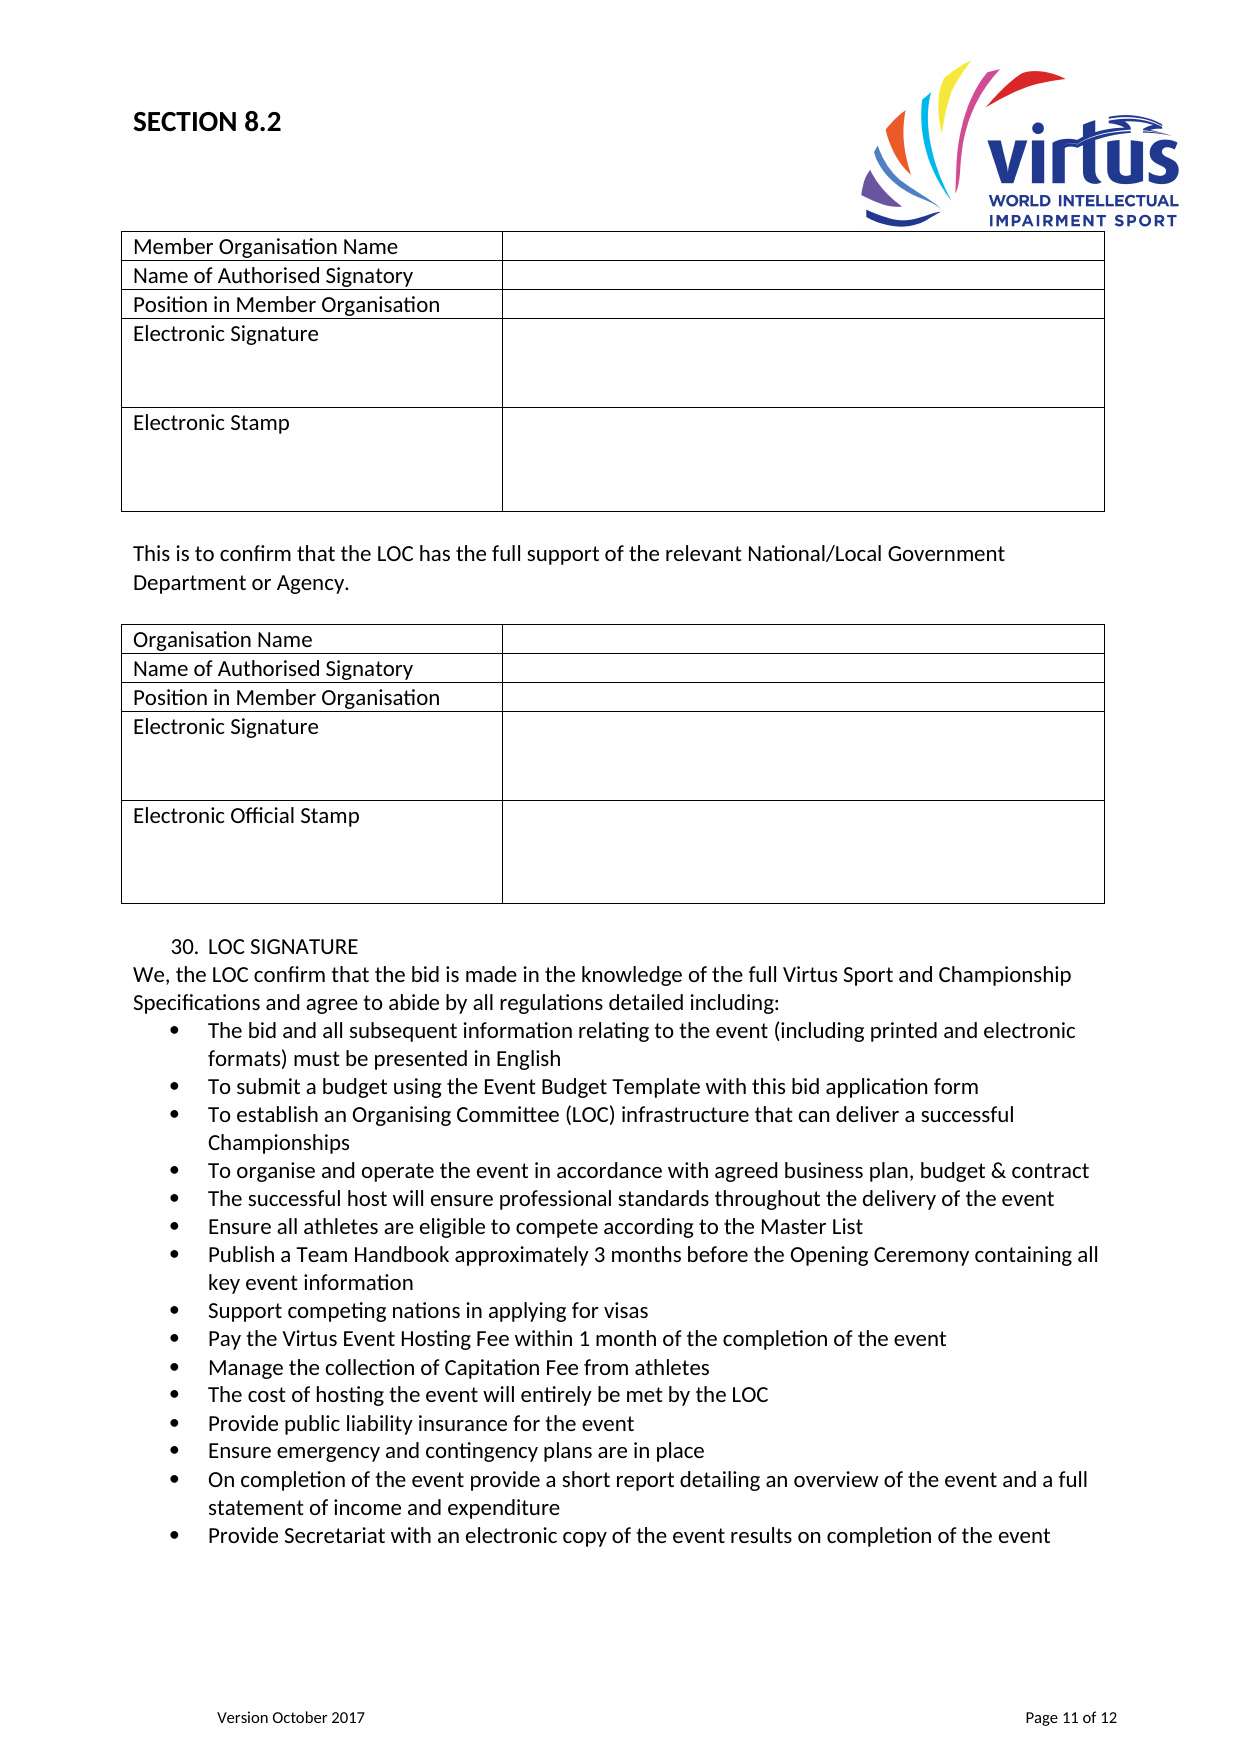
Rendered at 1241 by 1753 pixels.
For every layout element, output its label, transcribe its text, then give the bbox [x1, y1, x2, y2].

text We, the LOC confirm that the bid is made in the knowledge of the full Virtus Sport and Championship Specifications and agree to abide by all regulations detailed including: [133, 960, 1117, 1016]
list LOC SIGNATURE [170, 932, 1117, 960]
table_cell [503, 290, 1104, 318]
list The successful host will ensure professional standards throughout the delivery of the event [170, 1184, 1117, 1212]
list Provide Secretariat with an electronic copy of the event results on completion of the event [170, 1521, 1117, 1549]
table_cell Name of Authorised Signatory [122, 654, 502, 682]
table_cell Electronic Signature [122, 319, 502, 407]
table_cell Position in Member Organisation [122, 290, 502, 318]
text This is to confirm that the LOC has the full support of the relevant National/Local Government Department or Agency. [133, 539, 1117, 596]
list The bid and all subsequent information relating to the event (including printed and electronic formats) must be presented in English [170, 1016, 1117, 1072]
list The cost of hosting the event will entirely be met by the LOC [170, 1381, 1117, 1409]
table_cell Position in Member Organisation [122, 683, 502, 711]
list Publish a Team Handbook approximately 3 months before the Opening Ceremony containing all key event information [170, 1241, 1117, 1297]
table_cell [503, 683, 1104, 711]
list To establish an Organising Committee (LOC) infrastructure that can deliver a successful Championships [170, 1100, 1117, 1156]
table_cell [503, 408, 1104, 511]
list Pay the Virtus Event Hosting Fee within 1 month of the completion of the event [170, 1324, 1117, 1353]
list Manage the collection of Capitation Fee from athletes [170, 1353, 1117, 1381]
table_cell Name of Authorised Signatory [122, 261, 502, 289]
list To organise and operate the event in accordance with agreed business plan, budget & contract [170, 1156, 1117, 1184]
picture [858, 57, 1179, 228]
table_cell [503, 319, 1104, 407]
list Ensure emergency and contingency plans are in place [170, 1437, 1117, 1465]
table_header [503, 232, 1104, 260]
table_header Organisation Name [122, 625, 502, 653]
list Support competing nations in applying for visas [170, 1297, 1117, 1324]
table_cell Electronic Stamp [122, 408, 502, 511]
table_cell [503, 801, 1104, 903]
table_header [503, 625, 1104, 653]
table_cell [503, 654, 1104, 682]
list To submit a budget using the Event Budget Template with this bid application form [170, 1072, 1117, 1100]
table_cell Electronic Signature [122, 712, 502, 800]
list On completion of the event provide a short report detailing an overview of the event and a full statement of income and expenditure [170, 1465, 1117, 1521]
table_cell Electronic Official Stamp [122, 801, 502, 903]
list Ensure all athletes are eligible to compete according to the Master List [170, 1212, 1117, 1241]
table_cell [503, 261, 1104, 289]
table_cell [503, 712, 1104, 800]
list Provide public liability insurance for the event [170, 1409, 1117, 1437]
table_header Member Organisation Name [122, 232, 502, 260]
